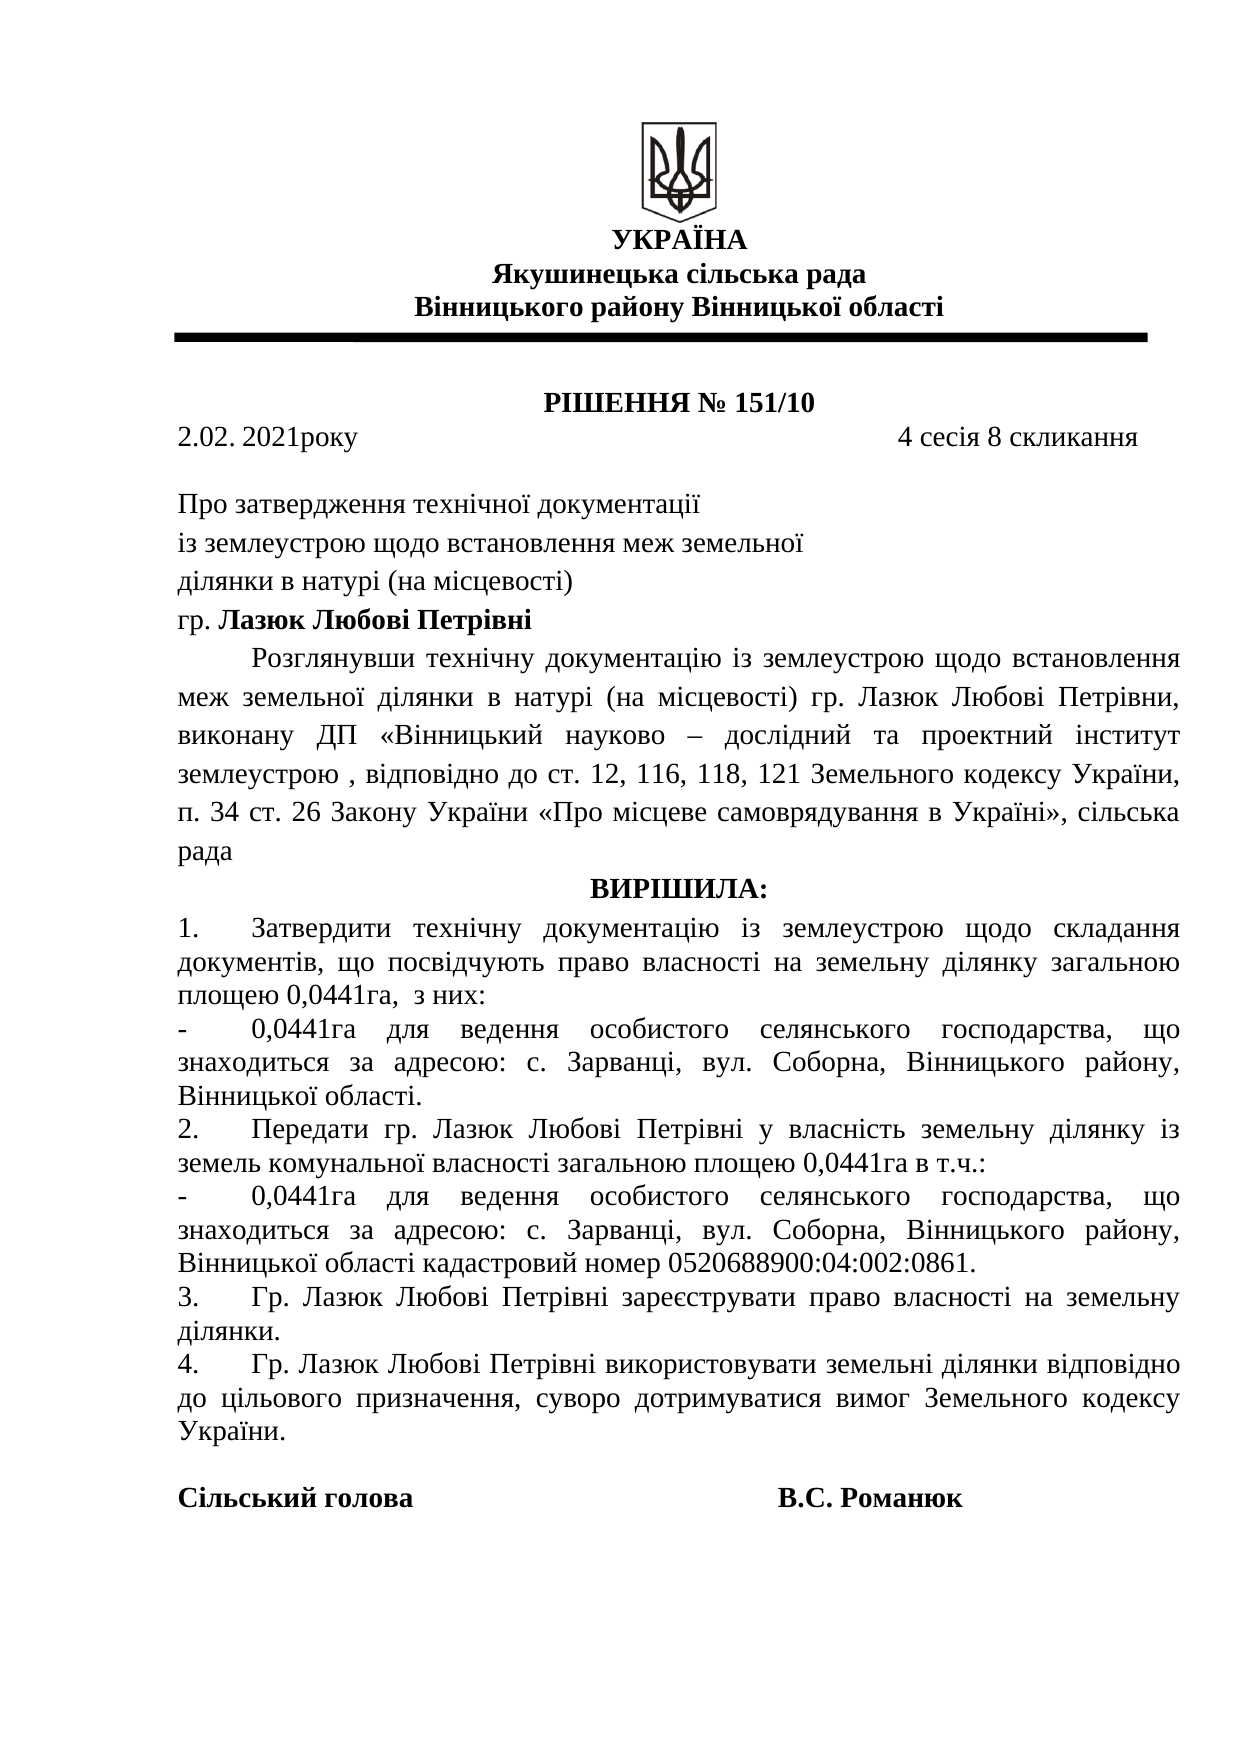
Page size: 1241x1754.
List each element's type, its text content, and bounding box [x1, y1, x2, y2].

text Україна [177, 222, 1181, 256]
list Передати гр. Лазюк Любові Петрівні у власність земельну ділянку із земель комунальної власності загальною площею 0,0441га в т.ч.: [177, 1111, 1181, 1178]
text ВИРІШИЛА: [177, 872, 1181, 905]
picture [641, 122, 717, 223]
text 2.02. 2021року 4 сесія 8 скликання [177, 419, 1181, 453]
text Якушинецька сільська рада [177, 256, 1181, 289]
list Гр. Лазюк Любові Петрівні зареєструвати право власності на земельну ділянки. [177, 1279, 1181, 1346]
text ділянки в натурі (на місцевості) [177, 563, 1181, 597]
text РІШЕННЯ № 151/10 [177, 386, 1181, 419]
list Затвердити технічну документацію із землеустрою щодо складання документів, що посвідчують право власності на земельну ділянку загальною площею 0,0441га, з них: [177, 910, 1181, 1011]
list 0,0441га для ведення особистого селянського господарства, що знаходиться за адресою: с. Зарванці, вул. Соборна, Вінницького району, Вінницької області кадастровий номер 0520688900:04:002:0861. [177, 1178, 1181, 1279]
text із землеустрою щодо встановлення меж земельної [177, 525, 1181, 558]
text Сільський голова В.С. Романюк [177, 1480, 1181, 1514]
text Розглянувши технічну документацію із землеустрою щодо встановлення меж земельної ділянки в натурі (на місцевості) гр. Лазюк Любові Петрівни, виконану ДП «Вінницький науково – дослідний та проектний інститут землеустрою , відповідно до ст. 12, 116, 118, 121 Земельного кодексу України, п. 34 ст. 26 Закону України «Про місцеве самоврядування в Україні», сільська рада [177, 640, 1181, 867]
text Про затвердження технічної документації [177, 486, 1181, 520]
list 0,0441га для ведення особистого селянського господарства, що знаходиться за адресою: с. Зарванці, вул. Соборна, Вінницького району, Вінницької області. [177, 1011, 1181, 1111]
list Гр. Лазюк Любові Петрівні використовувати земельні ділянки відповідно до цільового призначення, суворо дотримуватися вимог Земельного кодексу України. [177, 1346, 1181, 1447]
text гр. Лазюк Любові Петрівні [177, 602, 1181, 635]
text Вінницького району Вінницької області [177, 289, 1181, 323]
